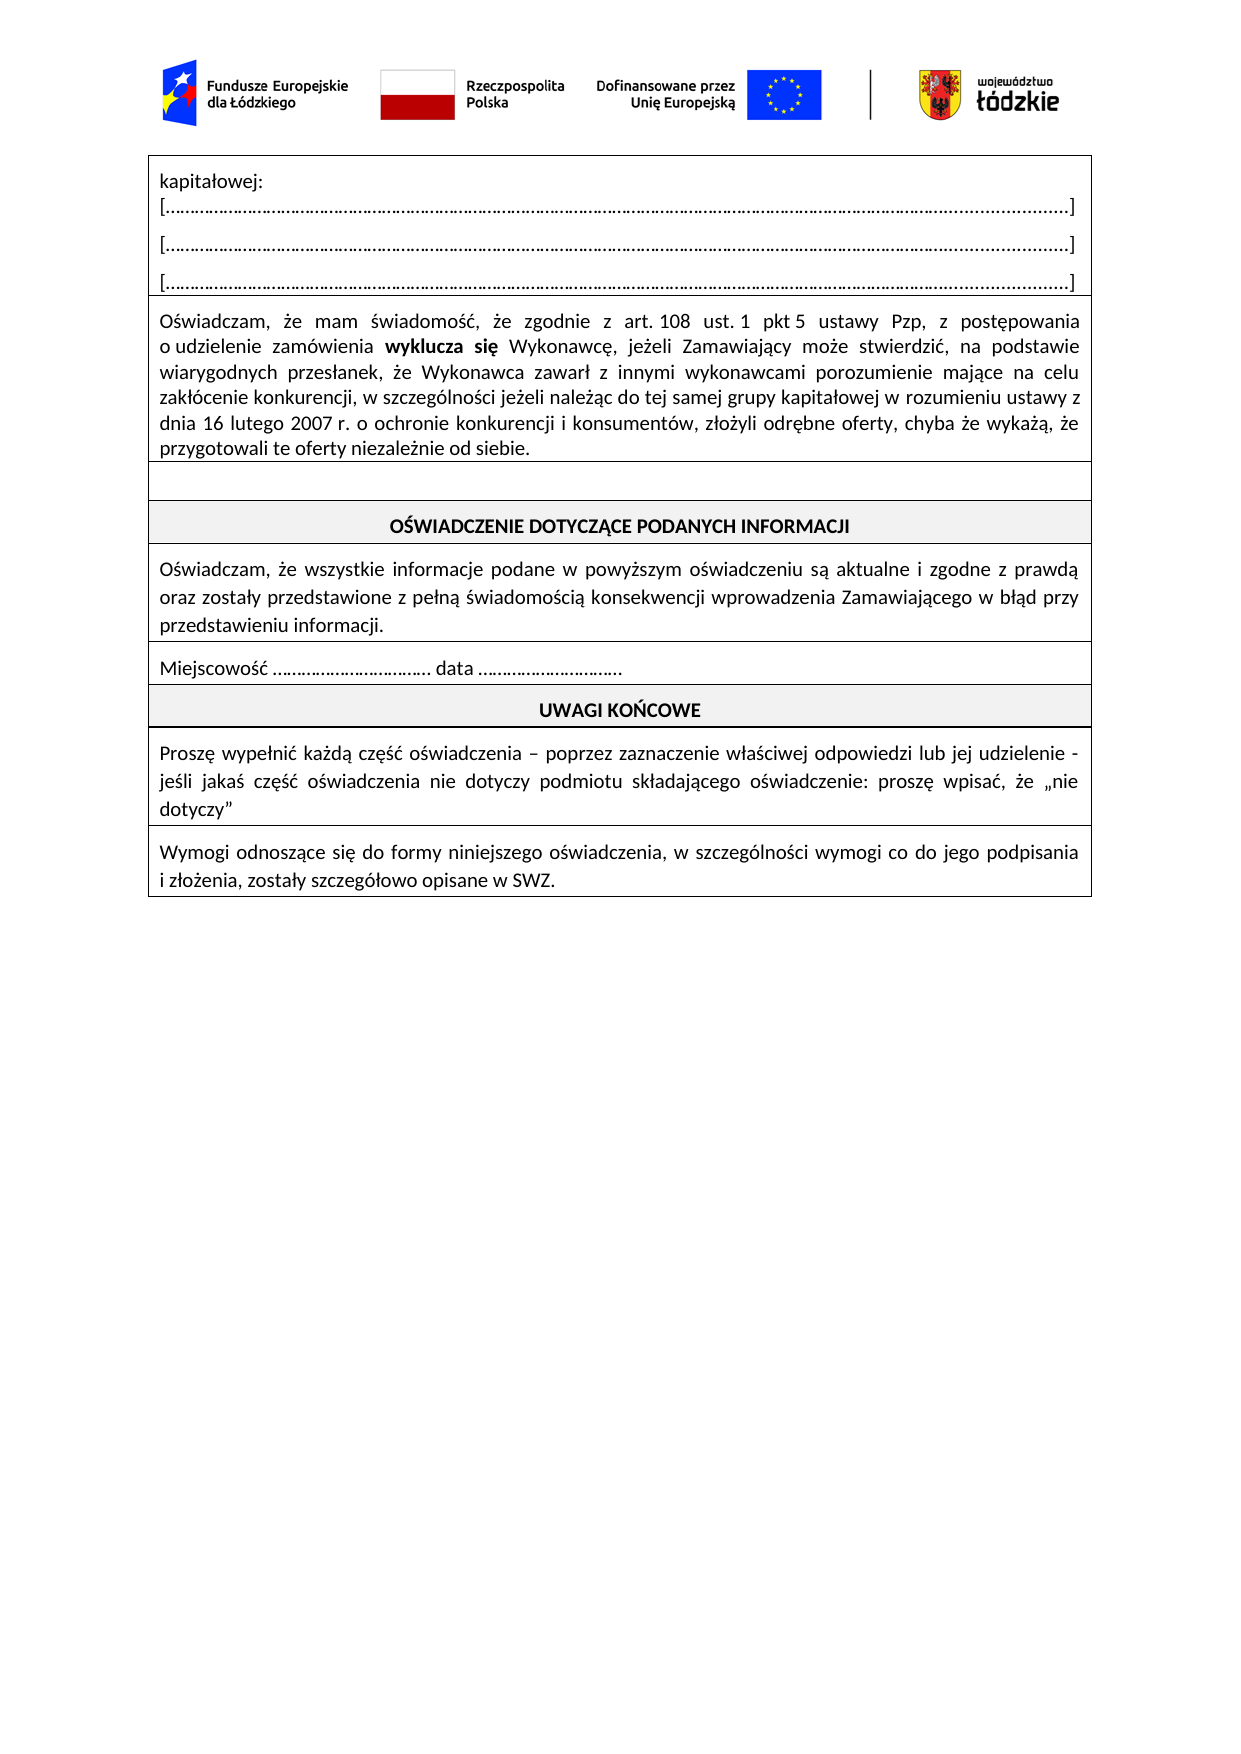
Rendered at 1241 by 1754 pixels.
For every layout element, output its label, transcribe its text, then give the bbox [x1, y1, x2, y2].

table_cell Miejscowość …………………………… data ………………………… [149, 642, 1091, 684]
table_cell Oświadczam, że wszystkie informacje podane w powyższym oświadczeniu są aktualne i zgodne z prawdą oraz zostały przedstawione z pełną świadomością konsekwencji wprowadzenia Zamawiającego w błąd przy przedstawieniu informacji. [149, 544, 1091, 641]
table_cell Wymogi odnoszące się do formy niniejszego oświadczenia, w szczególności wymogi co do jego podpisania i złożenia, zostały szczegółowo opisane w SWZ. [149, 826, 1091, 896]
table_cell OŚWIADCZENIE DOTYCZĄCE PODANYCH INFORMACJI [149, 501, 1091, 542]
table_cell Oświadczam, że mam świadomość, że zgodnie z art. 108 ust. 1 pkt 5 ustawy Pzp, z postępowania o udzielenie zamówienia wyklucza się Wykonawcę, jeżeli Zamawiający może stwierdzić, na podstawie wiarygodnych przesłanek, że Wykonawca zawarł z innymi wykonawcami porozumienie mające na celu zakłócenie konkurencji, w szczególności jeżeli należąc do tej samej grupy kapitałowej w rozumieniu ustawy z dnia 16 lutego 2007 r. o ochronie konkurencji i konsumentów, złożyli odrębne oferty, chyba że wykażą, że przygotowali te oferty niezależnie od siebie. [149, 296, 1091, 461]
picture [147, 41, 1117, 151]
table_cell [149, 462, 1091, 500]
table_cell Proszę wypełnić każdą część oświadczenia – poprzez zaznaczenie właściwej odpowiedzi lub jej udzielenie - jeśli jakaś część oświadczenia nie dotyczy podmiotu składającego oświadczenie: proszę wpisać, że „nie dotyczy” [149, 728, 1091, 825]
table_cell UWAGI KOŃCOWE [149, 685, 1091, 726]
